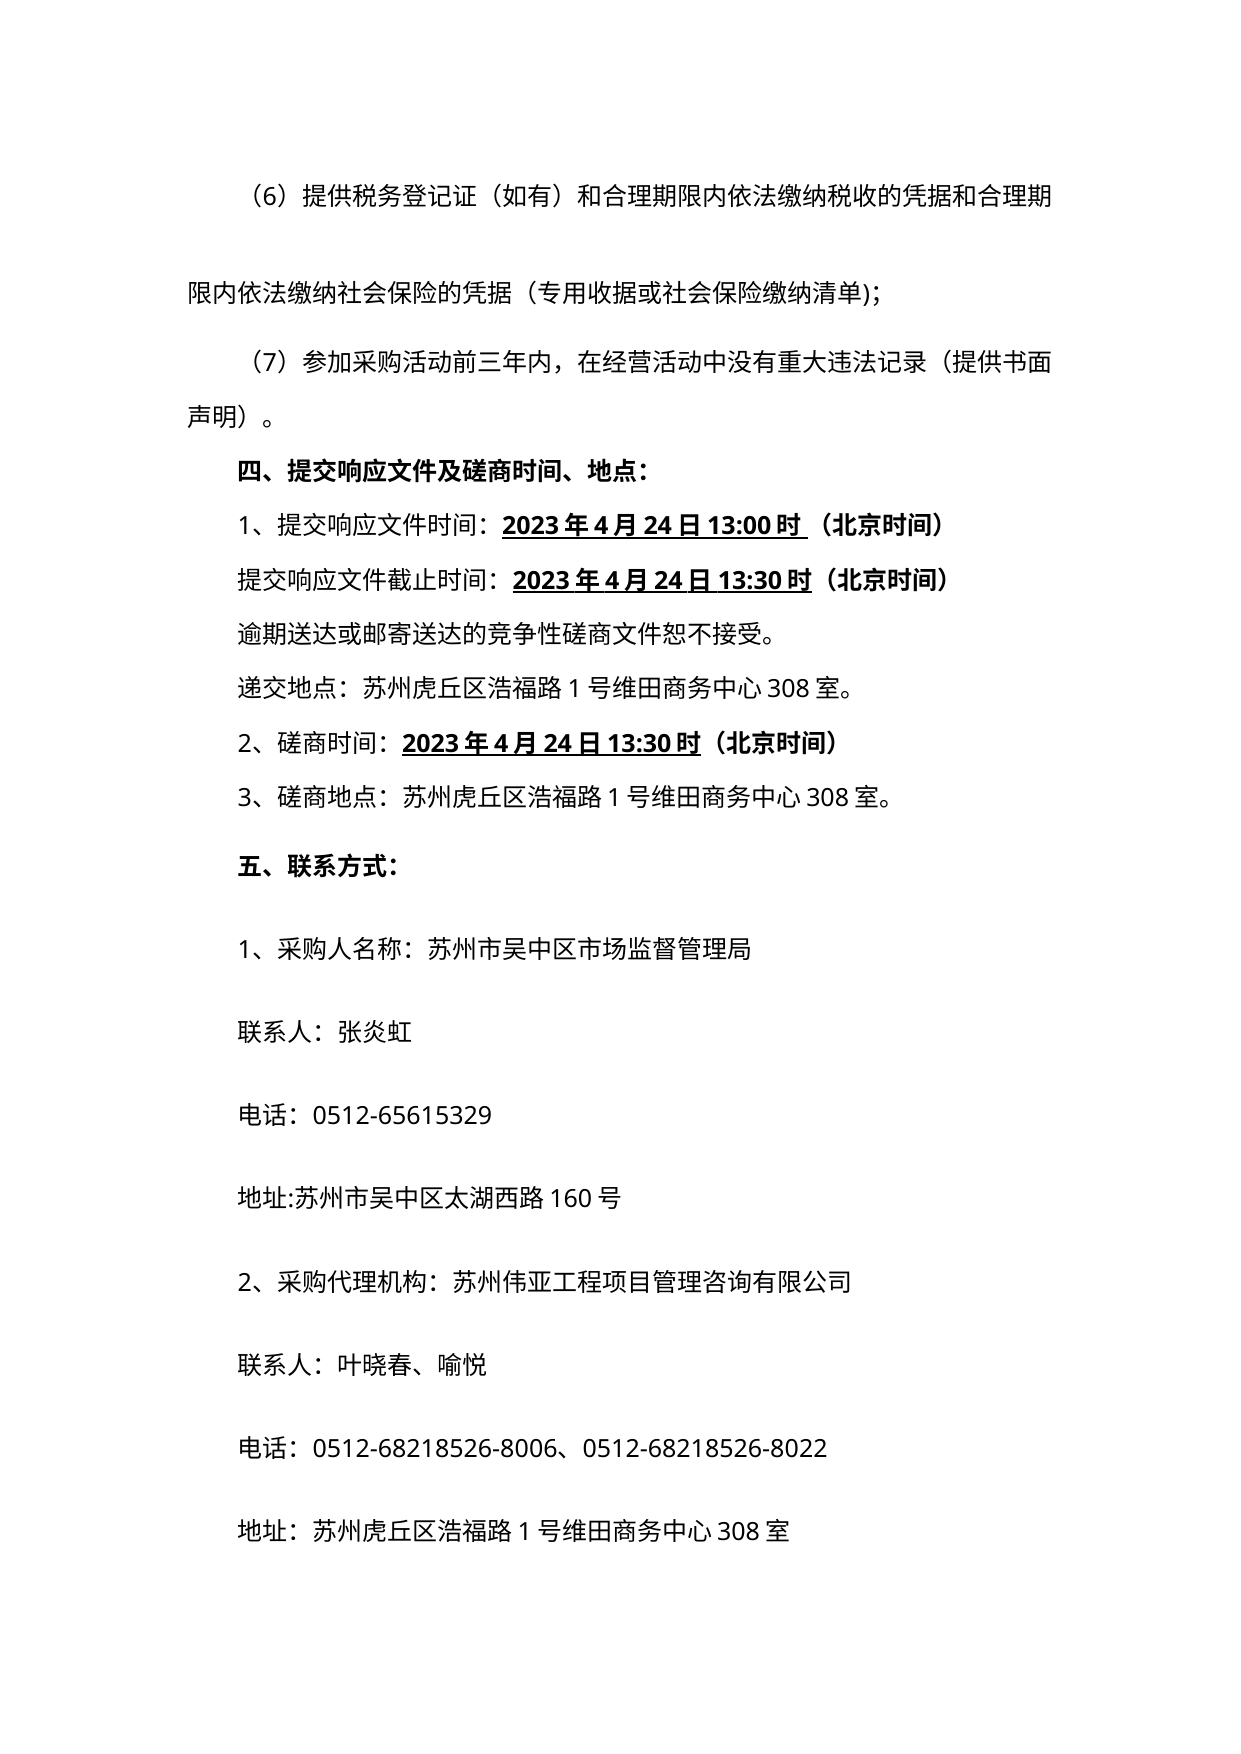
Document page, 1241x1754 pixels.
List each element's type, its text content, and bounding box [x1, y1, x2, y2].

text 联系人：张炎虹 [187, 998, 1053, 1063]
text 电话：0512-68218526-8006、0512-68218526-8022 [187, 1414, 1053, 1479]
text 1、提交响应文件时间：2023年4月24日13:00时 （北京时间） [187, 506, 1053, 542]
text 联系人：叶晓春、喻悦 [187, 1331, 1053, 1396]
text 提交响应文件截止时间：2023年4月24日13:30时（北京时间） [187, 560, 1053, 596]
text 2、采购代理机构：苏州伟亚工程项目管理咨询有限公司 [187, 1248, 1053, 1313]
text 递交地点：苏州虎丘区浩福路1号维田商务中心308室。 [187, 669, 1053, 705]
text （6）提供税务登记证（如有）和合理期限内依法缴纳税收的凭据和合理期限内依法缴纳社会保险的凭据（专用收据或社会保险缴纳清单)； [187, 162, 1053, 324]
text 逾期送达或邮寄送达的竞争性磋商文件恕不接受。 [187, 614, 1053, 651]
text 1、采购人名称：苏州市吴中区市场监督管理局 [187, 915, 1053, 980]
text 2、磋商时间：2023年4月24日13:30时（北京时间） [187, 723, 1053, 759]
text 地址：苏州虎丘区浩福路1号维田商务中心308室 [187, 1497, 1053, 1562]
text 四、提交响应文件及磋商时间、地点： [187, 451, 1053, 488]
text 电话：0512-65615329 [187, 1081, 1053, 1146]
text 地址:苏州市吴中区太湖西路160号 [187, 1164, 1053, 1229]
text 3、磋商地点：苏州虎丘区浩福路1号维田商务中心308室。 [187, 778, 1053, 814]
text 五、联系方式： [187, 832, 1053, 897]
text （7）参加采购活动前三年内，在经营活动中没有重大违法记录（提供书面声明）。 [187, 343, 1053, 433]
